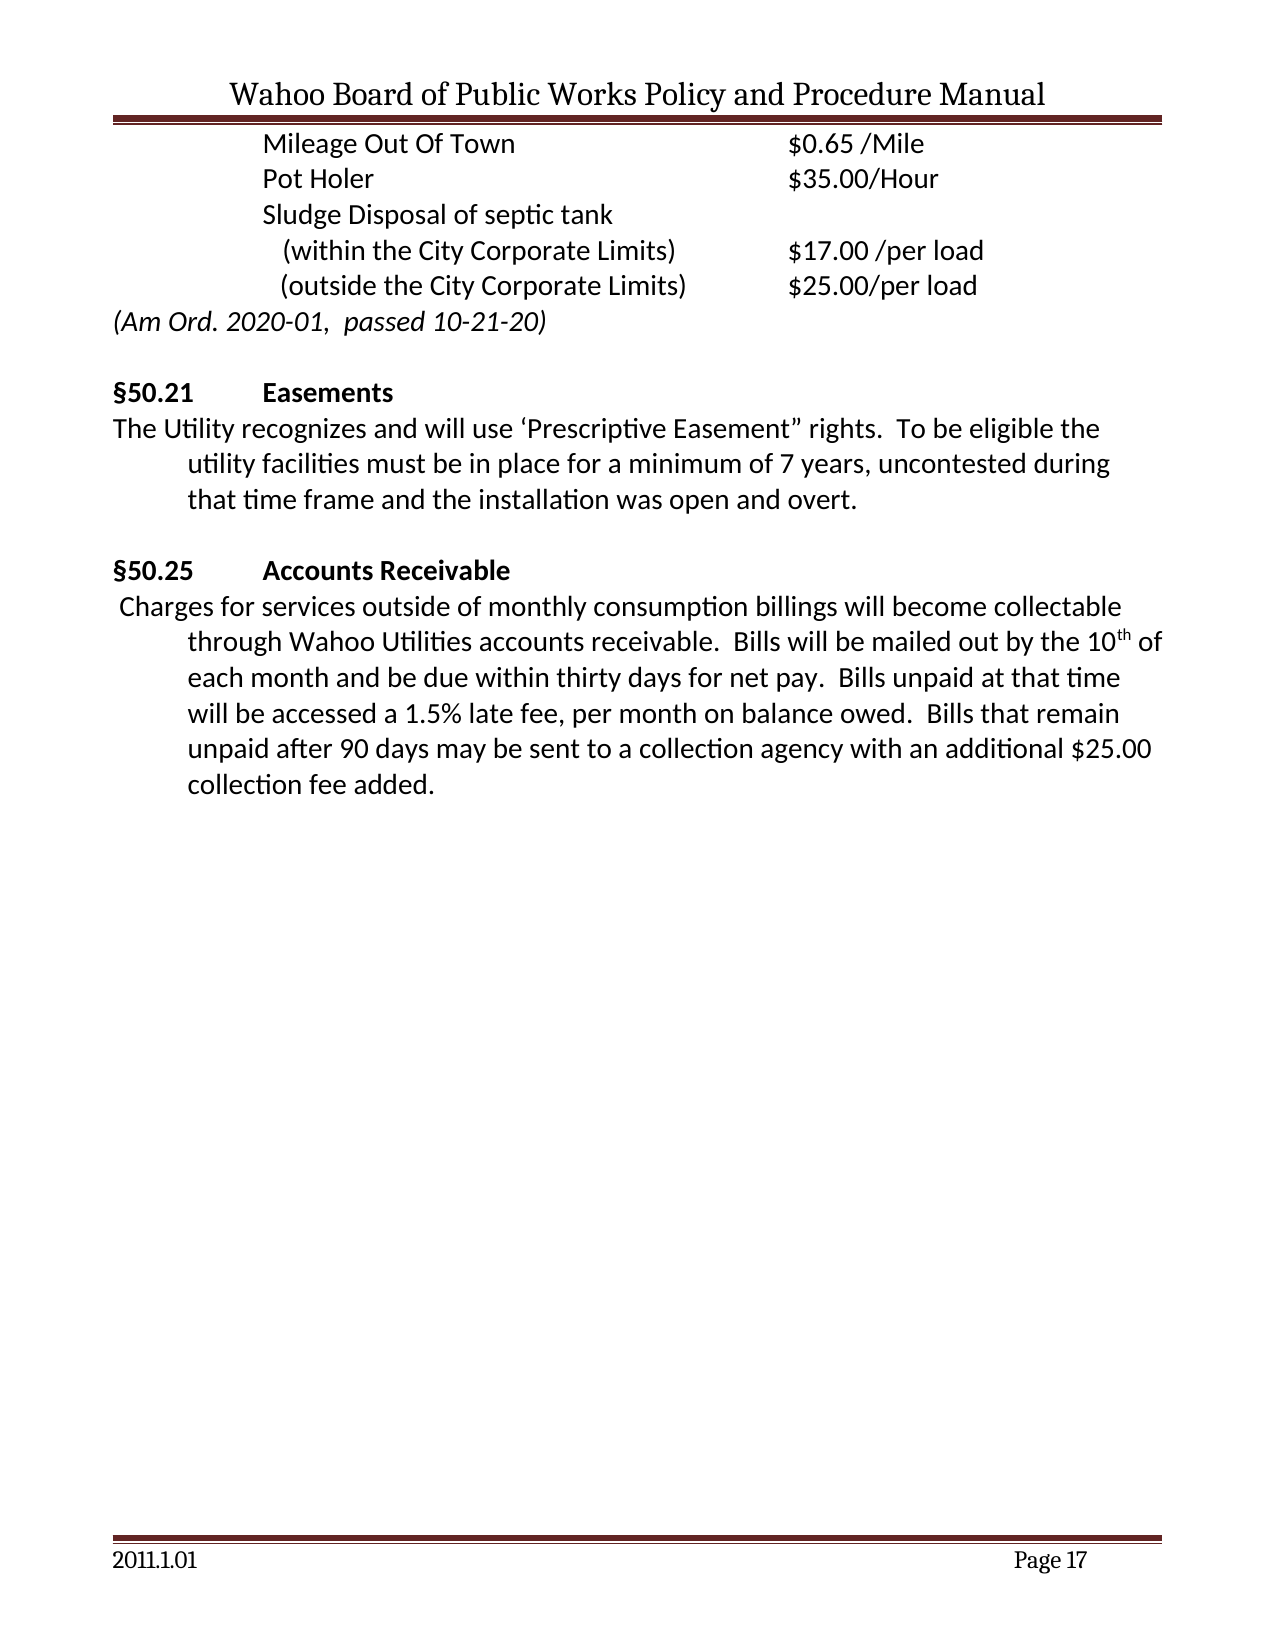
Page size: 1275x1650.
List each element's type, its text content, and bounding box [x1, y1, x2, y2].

text (Am Ord. 2020-01, passed 10-21-20) [112, 303, 1162, 338]
text (outside the City Corporate Limits) $25.00/per load [112, 267, 1162, 303]
text The Utility recognizes and will use ‘Prescriptive Easement” rights. To be eligible the utility facilities must be in place for a minimum of 7 years, uncontested during that time frame and the installation was open and overt. [112, 410, 1162, 517]
text (within the City Corporate Limits) $17.00 /per load [112, 232, 1162, 267]
text Charges for services outside of monthly consumption billings will become collectable through Wahoo Utilities accounts receivable. Bills will be mailed out by the 10th of each month and be due within thirty days for net pay. Bills unpaid at that time will be accessed a 1.5% late fee, per month on balance owed. Bills that remain unpaid after 90 days may be sent to a collection agency with an additional $25.00 collection fee added. [112, 588, 1162, 802]
text §50.21 Easements [112, 374, 1162, 410]
text Pot Holer $35.00/Hour [112, 160, 1162, 196]
text Sludge Disposal of septic tank [112, 196, 1162, 232]
text Mileage Out Of Town $0.65 /Mile [112, 125, 1162, 160]
text §50.25 Accounts Receivable [112, 552, 1162, 588]
